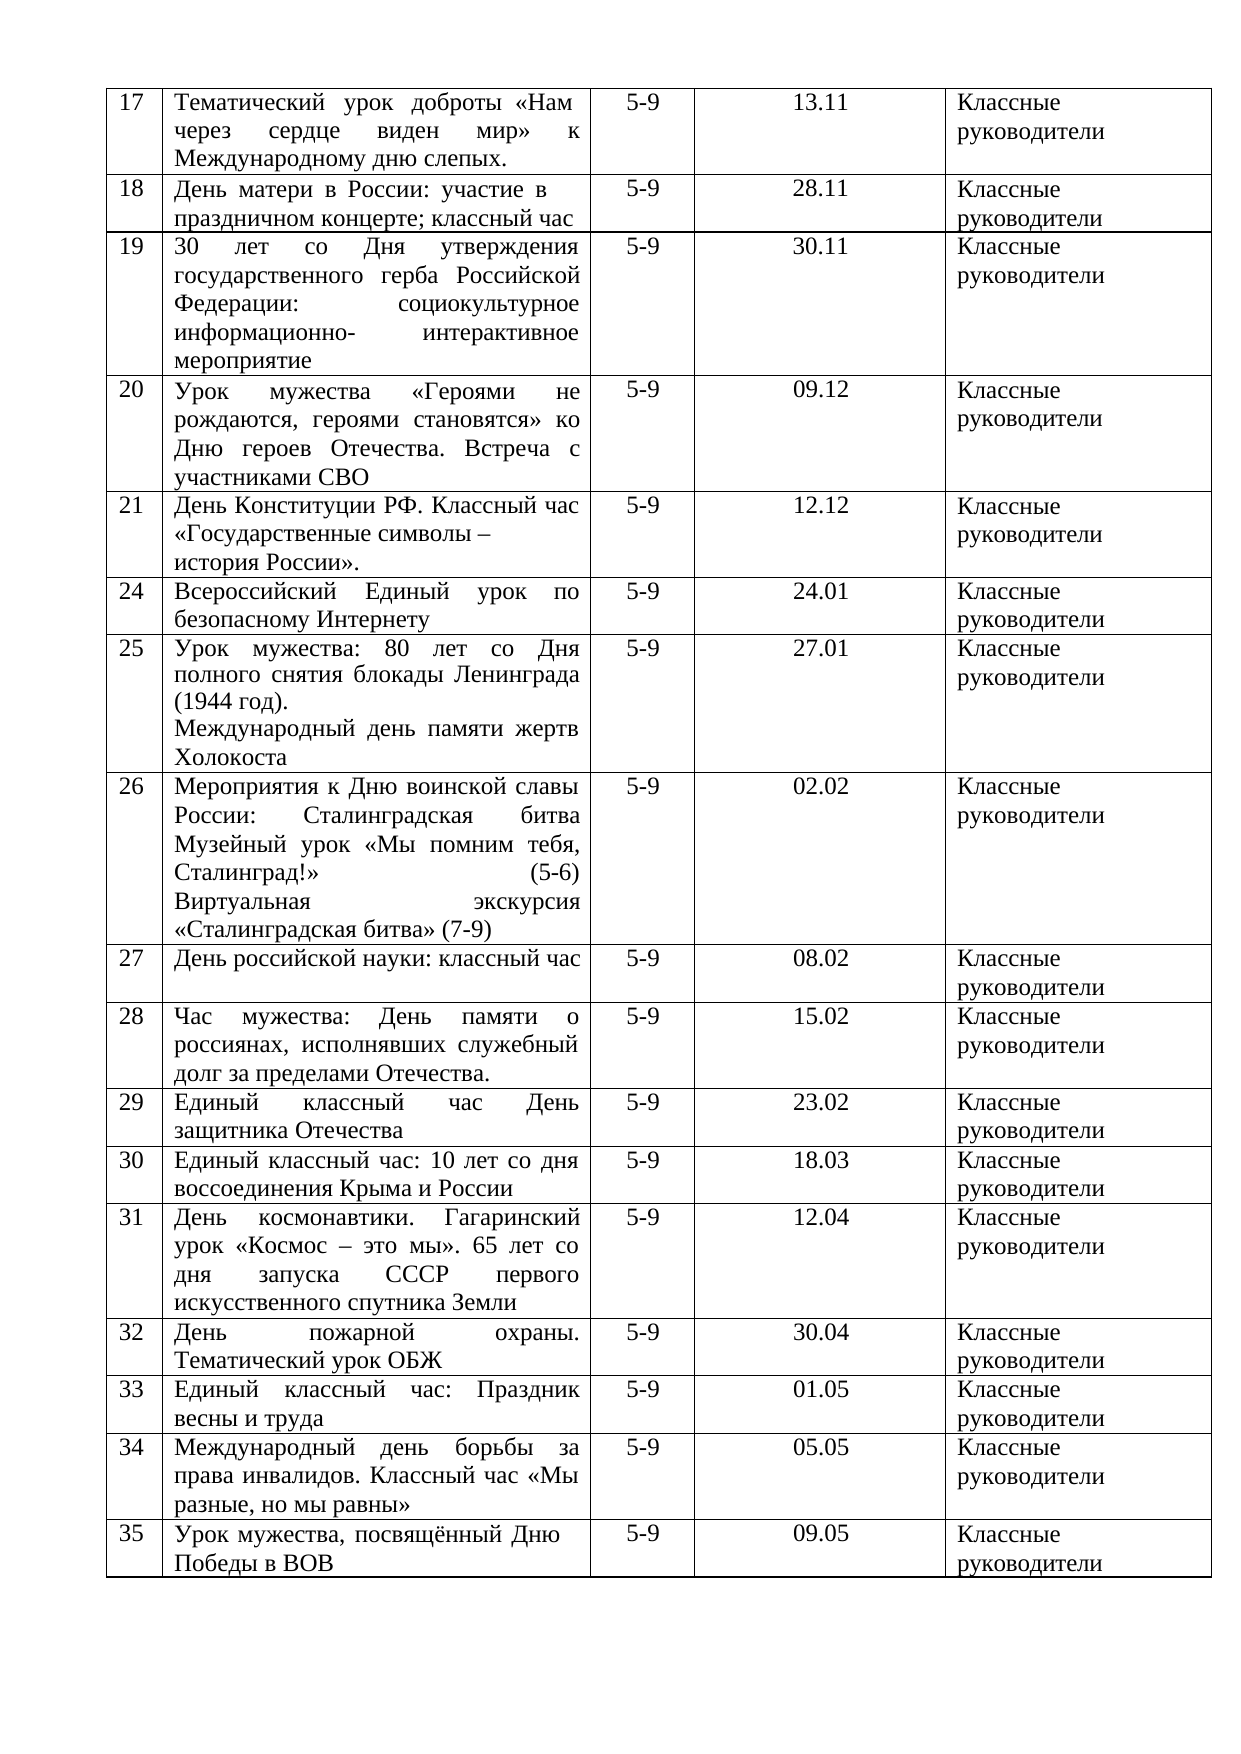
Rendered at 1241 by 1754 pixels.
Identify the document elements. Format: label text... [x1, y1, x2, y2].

table_cell 5-9 [591, 1434, 694, 1519]
table_cell Классные руководители [946, 376, 1211, 491]
table_cell Классные руководители [946, 1003, 1211, 1088]
table_cell 5-9 [591, 1520, 694, 1576]
table_cell 5-9 [591, 1003, 694, 1088]
table_cell День матери в России: участие в праздничном концерте; классный час [163, 175, 590, 231]
table_cell 12.04 [695, 1204, 945, 1318]
table_cell 18.03 [695, 1147, 945, 1203]
table_cell 02.02 [695, 773, 945, 944]
table_cell 25 [107, 635, 162, 772]
table_cell 18 [107, 175, 162, 231]
table_cell 5-9 [591, 1147, 694, 1203]
table_cell Классные руководители [946, 233, 1211, 375]
table_cell День космонавтики. Гагаринский урок «Космос – это мы». 65 лет со дня запуска СССР первого искусственного спутника Земли [163, 1204, 590, 1318]
table_cell 5-9 [591, 578, 694, 634]
table_cell 30 лет со Дня утверждения государственного герба Российской Федерации: социокультурное информационно- интерактивное мероприятие [163, 233, 590, 375]
table_cell 5-9 [591, 376, 694, 491]
table_cell 20 [107, 376, 162, 491]
table_cell Классные руководители [946, 1089, 1211, 1146]
table_cell 24 [107, 578, 162, 634]
table_header Классные руководители [946, 89, 1211, 174]
table_cell Единый классный час: 10 лет со дня воссоединения Крыма и России [163, 1147, 590, 1203]
table_cell Урок мужества, посвящённый Дню Победы в ВОВ [163, 1520, 590, 1576]
table_cell 32 [107, 1319, 162, 1375]
table_cell Всероссийский Единый урок по безопасному Интернету [163, 578, 590, 634]
table_cell 30 [107, 1147, 162, 1203]
table_cell 5-9 [591, 233, 694, 375]
table_cell 5-9 [591, 773, 694, 944]
table_cell Классные руководители [946, 1434, 1211, 1519]
table_cell День российской науки: классный час [163, 945, 590, 1002]
table_cell 5-9 [591, 1089, 694, 1146]
table_cell Единый классный час: Праздник весны и труда [163, 1376, 590, 1433]
table_cell Классные руководители [946, 175, 1211, 231]
table_cell День пожарной охраны. Тематический урок ОБЖ [163, 1319, 590, 1375]
table_cell Международный день борьбы за права инвалидов. Классный час «Мы разные, но мы равны» [163, 1434, 590, 1519]
table_cell Классные руководители [946, 1147, 1211, 1203]
table_cell Урок мужества: 80 лет со Дня полного снятия блокады Ленинграда (1944 год). Международный день памяти жертв Холокоста [163, 635, 590, 772]
table_cell 15.02 [695, 1003, 945, 1088]
table_cell 08.02 [695, 945, 945, 1002]
table_cell 27.01 [695, 635, 945, 772]
table_cell 28 [107, 1003, 162, 1088]
table_cell Классные руководители [946, 1376, 1211, 1433]
table_cell Урок мужества «Героями не рождаются, героями становятся» ко Дню героев Отечества. Встреча с участниками СВО [163, 376, 590, 491]
table_cell Классные руководители [946, 1204, 1211, 1318]
table_cell 12.12 [695, 492, 945, 577]
table_cell 27 [107, 945, 162, 1002]
table_cell 30.04 [695, 1319, 945, 1375]
table_cell 5-9 [591, 1376, 694, 1433]
table_cell 29 [107, 1089, 162, 1146]
table_cell День Конституции РФ. Классный час «Государственные символы – история России». [163, 492, 590, 577]
table_header 17 [107, 89, 162, 174]
table_cell 19 [107, 233, 162, 375]
table_cell 5-9 [591, 635, 694, 772]
table_cell 31 [107, 1204, 162, 1318]
table_cell 09.12 [695, 376, 945, 491]
table_header Тематический урок доброты «Нам через сердце виден мир» к Международному дню слепых. [163, 89, 590, 174]
table_cell Классные руководители [946, 492, 1211, 577]
table_cell 30.11 [695, 233, 945, 375]
table_cell 05.05 [695, 1434, 945, 1519]
table_header 13.11 [695, 89, 945, 174]
table_cell Мероприятия к Дню воинской славы России: Сталинградская битва Музейный урок «Мы помним тебя, Сталинград!» (5-6) Виртуальная экскурсия «Сталинградская битва» (7-9) [163, 773, 590, 944]
table_header 5-9 [591, 89, 694, 174]
table_cell 23.02 [695, 1089, 945, 1146]
table_cell Час мужества: День памяти о россиянах, исполнявших служебный долг за пределами Отечества. [163, 1003, 590, 1088]
table_cell Классные руководители [946, 1319, 1211, 1375]
table_cell 01.05 [695, 1376, 945, 1433]
table_cell 34 [107, 1434, 162, 1519]
table_cell Классные руководители [946, 635, 1211, 772]
table_cell 09.05 [695, 1520, 945, 1576]
table_cell Классные руководители [946, 773, 1211, 944]
table_cell 28.11 [695, 175, 945, 231]
table_cell 5-9 [591, 1204, 694, 1318]
table_cell 5-9 [591, 175, 694, 231]
table_cell 26 [107, 773, 162, 944]
table_cell Классные руководители [946, 578, 1211, 634]
table_cell Единый классный час День защитника Отечества [163, 1089, 590, 1146]
table_cell 33 [107, 1376, 162, 1433]
table_cell 5-9 [591, 492, 694, 577]
table_cell 21 [107, 492, 162, 577]
table_cell 5-9 [591, 1319, 694, 1375]
table_cell 24.01 [695, 578, 945, 634]
table_cell Классные руководители [946, 1520, 1211, 1576]
table_cell 35 [107, 1520, 162, 1576]
table_cell Классные руководители [946, 945, 1211, 1002]
table_cell 5-9 [591, 945, 694, 1002]
